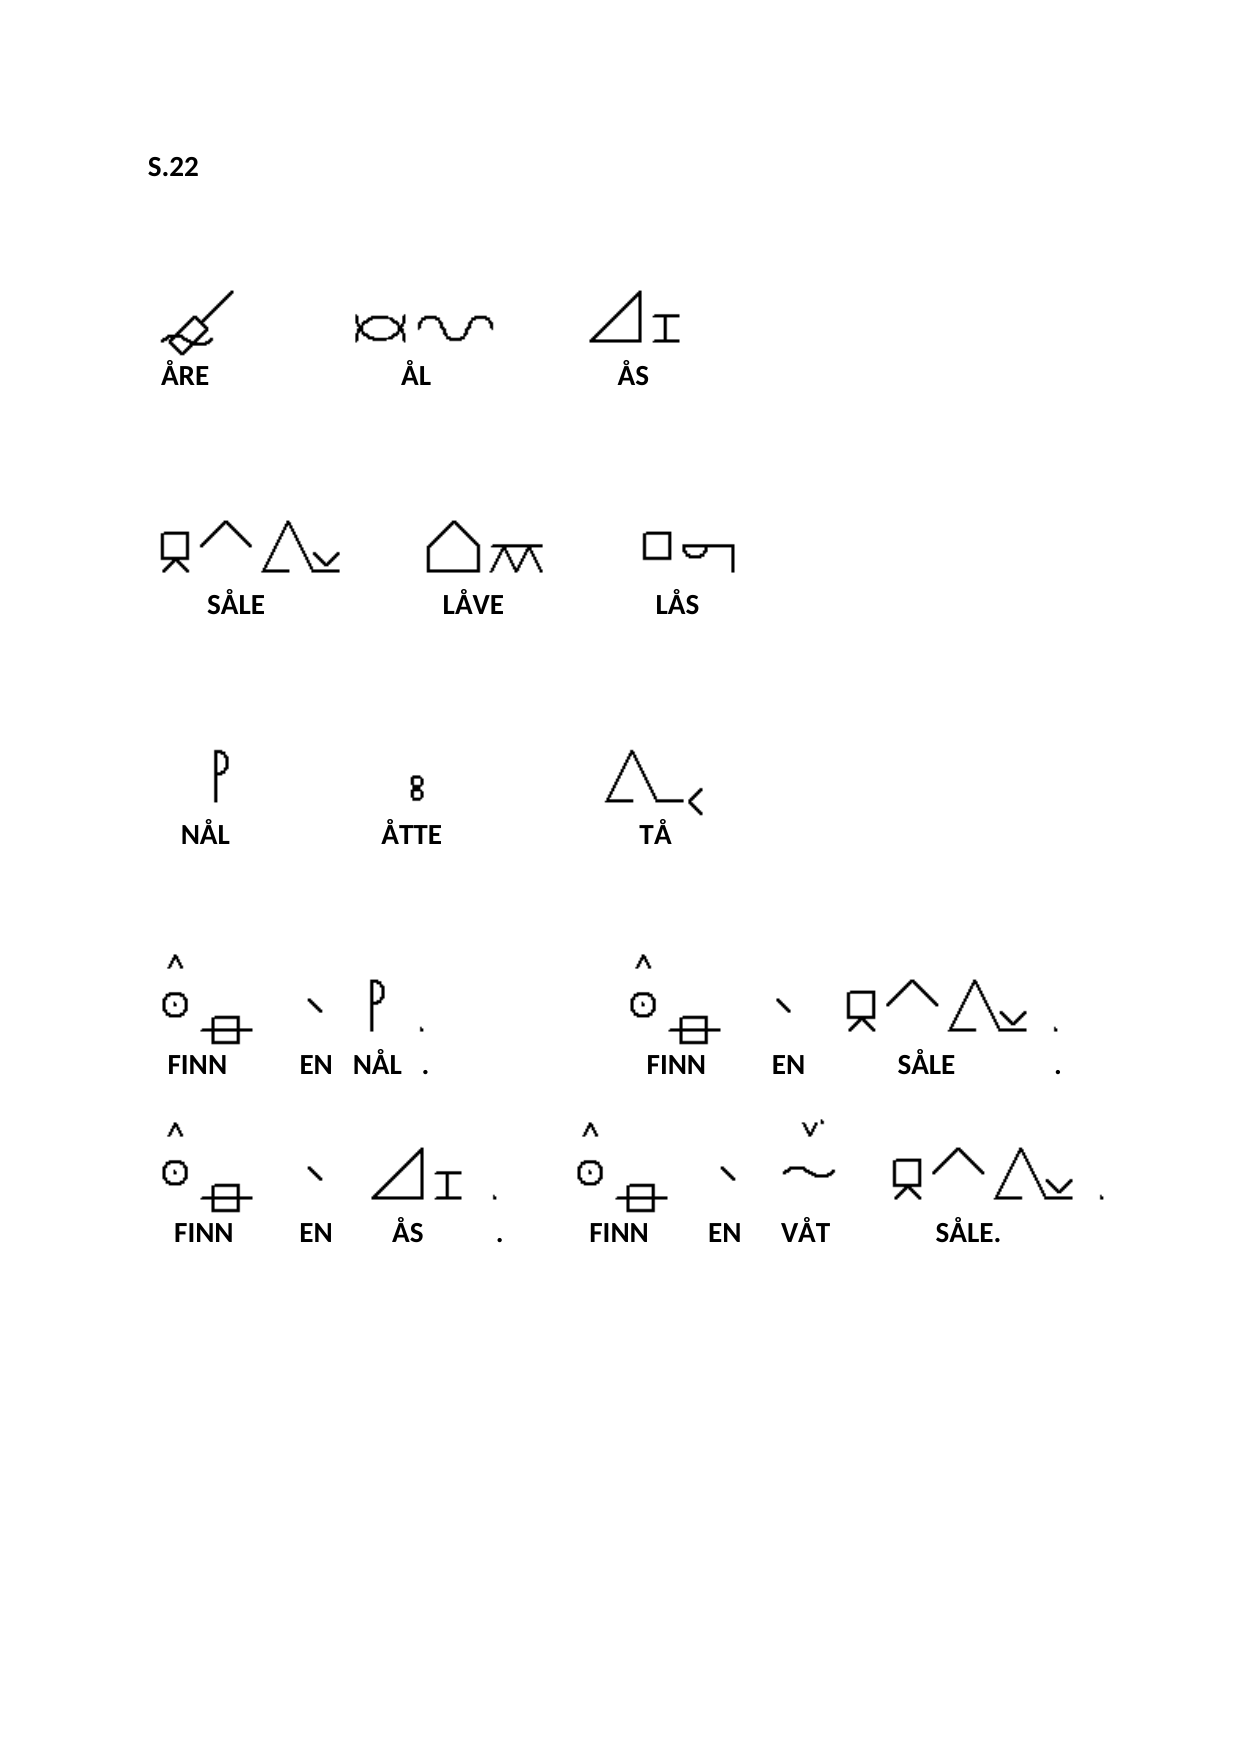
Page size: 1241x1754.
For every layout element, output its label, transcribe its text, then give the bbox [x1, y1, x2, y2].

text FINN EN NÅL . FINN EN SÅLE . [148, 1046, 1152, 1082]
picture [616, 939, 735, 1046]
picture [292, 1107, 337, 1214]
picture [706, 1107, 750, 1214]
picture [761, 939, 805, 1046]
picture [147, 939, 267, 1046]
picture [879, 1107, 1118, 1214]
picture [356, 1107, 476, 1214]
picture [591, 710, 717, 817]
picture [340, 250, 509, 357]
picture [574, 250, 694, 357]
picture [833, 939, 1072, 1046]
picture [562, 1107, 682, 1214]
picture [413, 480, 557, 587]
picture [200, 710, 245, 817]
picture [629, 480, 749, 587]
picture [147, 250, 248, 357]
picture [356, 939, 400, 1046]
picture [292, 939, 337, 1046]
text FINN EN ÅS . FINN EN VÅT SÅLE. [148, 1214, 1152, 1249]
picture [147, 1107, 267, 1214]
text SÅLE LÅVE LÅS [148, 586, 1152, 622]
picture [147, 480, 354, 587]
text NÅL ÅTTE TÅ [148, 816, 1152, 852]
picture [406, 939, 438, 1046]
picture [769, 1107, 851, 1214]
text ÅRE ÅL ÅS [148, 357, 1152, 392]
picture [479, 1107, 511, 1214]
picture [396, 710, 440, 817]
text S.22 [148, 148, 1152, 183]
